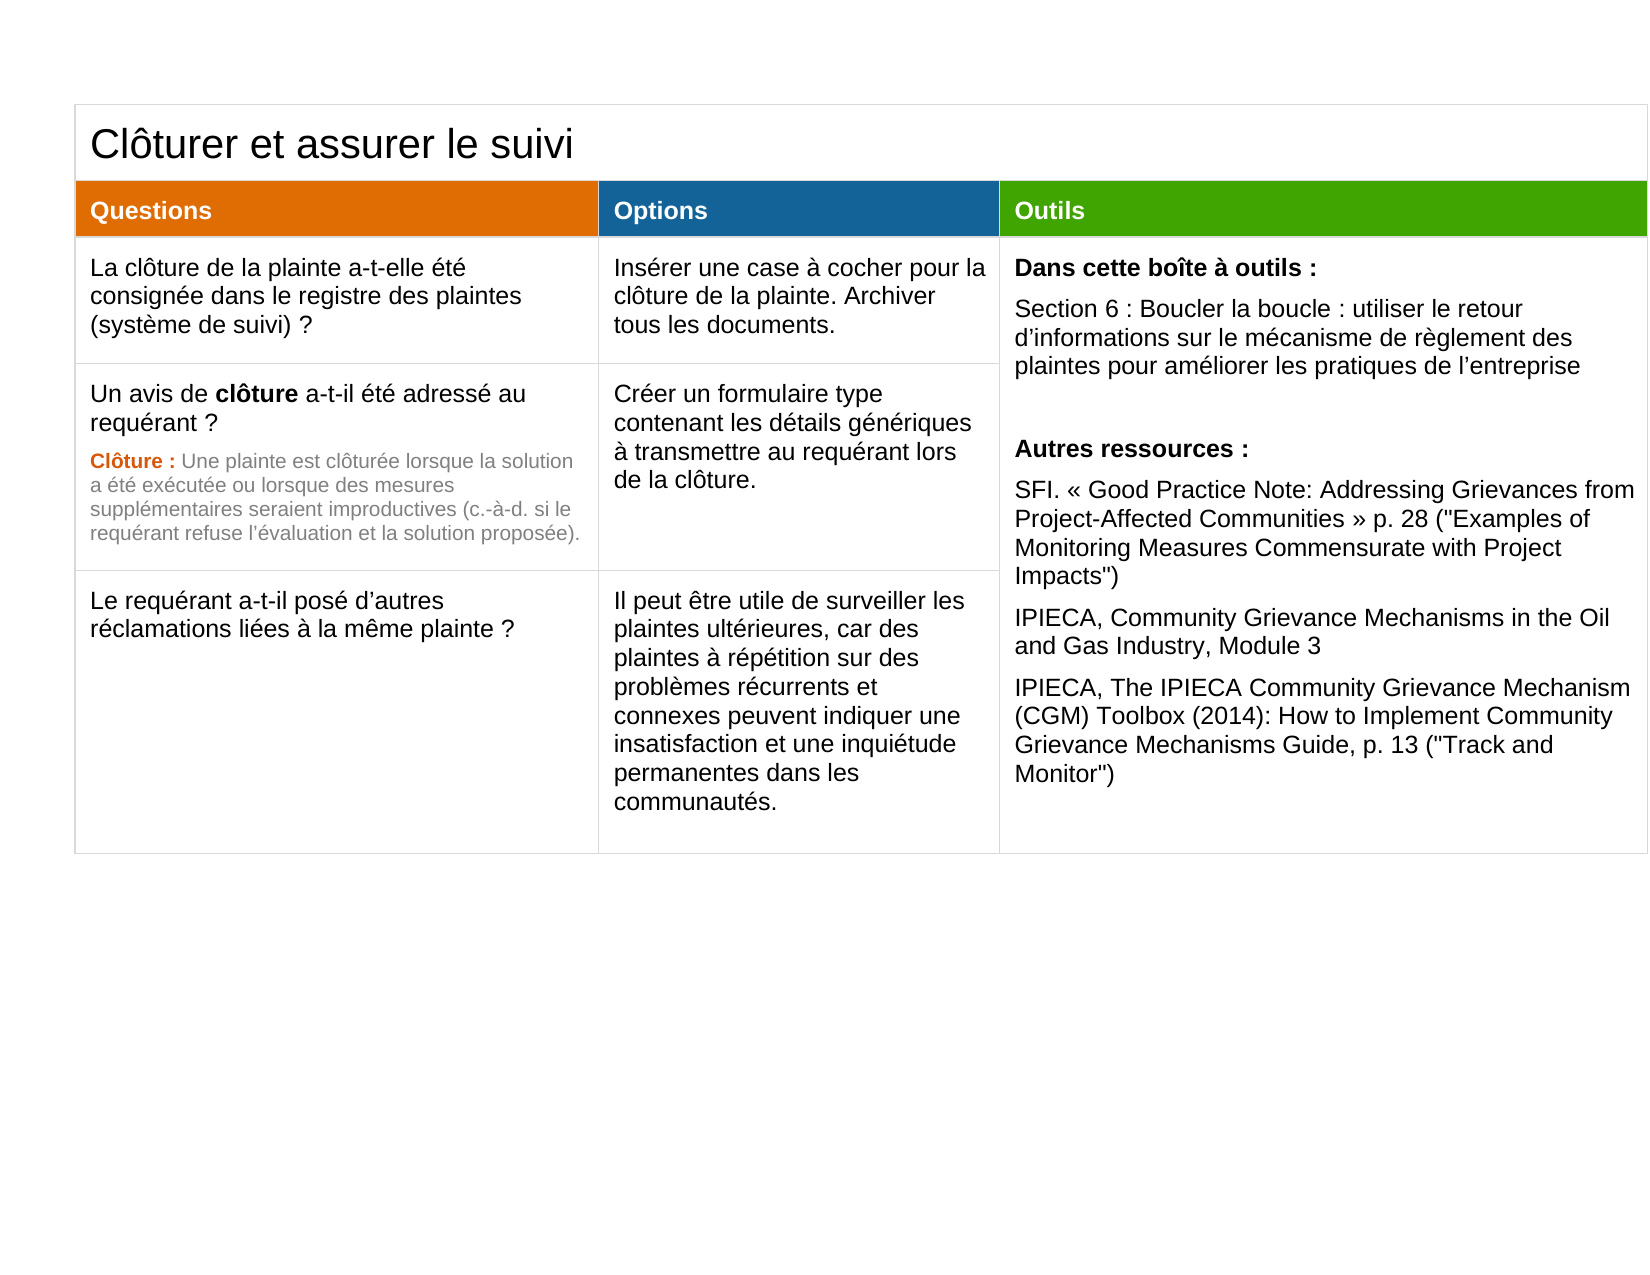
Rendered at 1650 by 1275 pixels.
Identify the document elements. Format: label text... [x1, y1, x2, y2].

table_cell Un avis de clôture a-t-il été adressé au requérant ? Clôture : Une plainte est clôturée lorsque la solution a été exécutée ou lorsque des mesures supplémentaires seraient improductives (c.-à-d. si le requérant refuse l’évaluation et la solution proposée). [76, 364, 598, 569]
table_cell La clôture de la plainte a-t-elle été consignée dans le registre des plaintes (système de suivi) ? [76, 238, 598, 363]
table_cell Il peut être utile de surveiller les plaintes ultérieures, car des plaintes à répétition sur des problèmes récurrents et connexes peuvent indiquer une insatisfaction et une inquiétude permanentes dans les communautés. [599, 571, 999, 853]
table_cell Questions [76, 181, 598, 236]
table_cell Le requérant a-t-il posé d’autres réclamations liées à la même plainte ? [76, 571, 598, 853]
table_cell Options [599, 181, 999, 236]
table_cell Insérer une case à cocher pour la clôture de la plainte. Archiver tous les documents. [599, 238, 999, 363]
table_cell Outils [1000, 181, 1647, 236]
table_header Clôturer et assurer le suivi [76, 105, 1647, 180]
table_cell Dans cette boîte à outils : Section 6 : Boucler la boucle : utiliser le retour d’informations sur le mécanisme de règlement des plaintes pour améliorer les pratiques de l’entreprise Autres ressources : SFI. « Good Practice Note: Addressing Grievances from Project-Affected Communities » p. 28 ("Examples of Monitoring Measures Commensurate with Project Impacts") IPIECA, Community Grievance Mechanisms in the Oil and Gas Industry, Module 3 IPIECA, The IPIECA Community Grievance Mechanism (CGM) Toolbox (2014): How to Implement Community Grievance Mechanisms Guide, p. 13 ("Track and Monitor") [1000, 238, 1647, 853]
table_cell Créer un formulaire type contenant les détails génériques à transmettre au requérant lors de la clôture. [599, 364, 999, 569]
